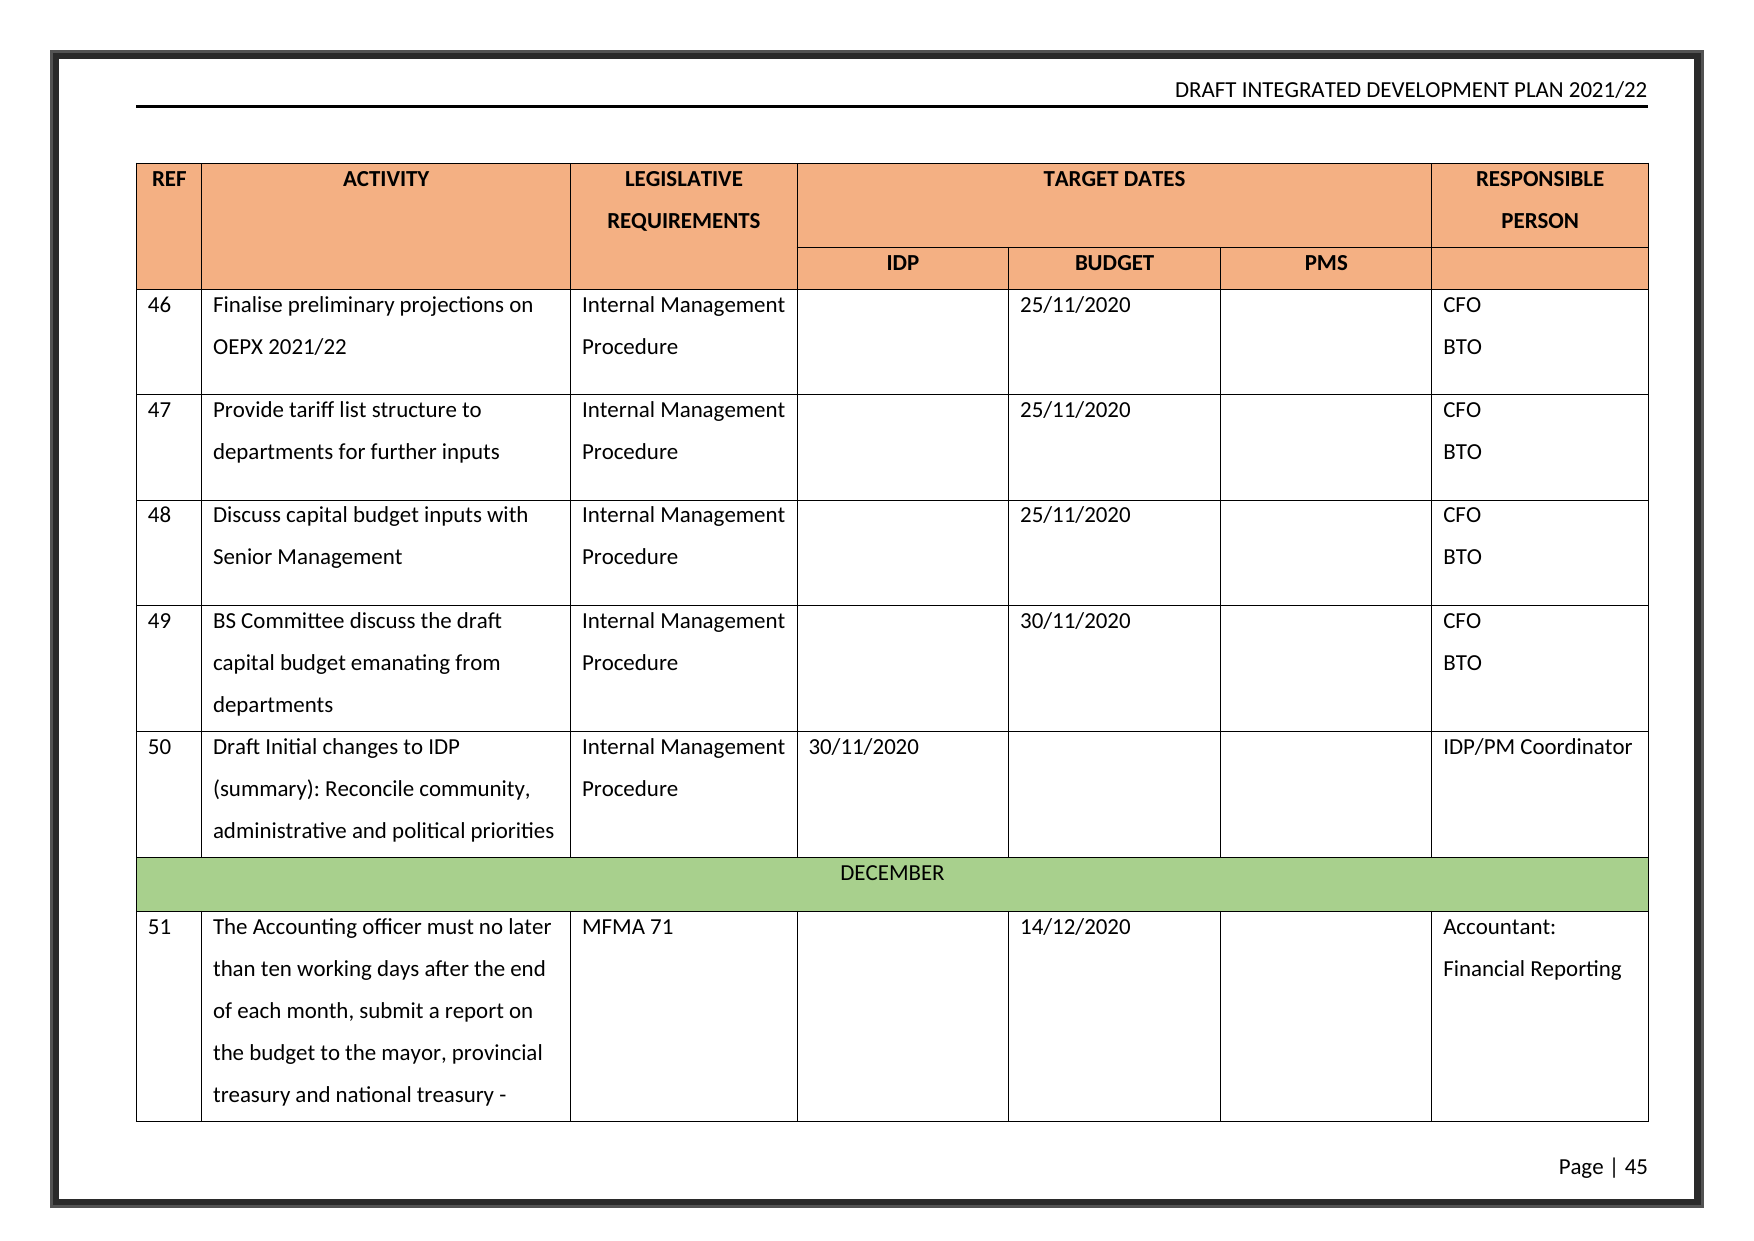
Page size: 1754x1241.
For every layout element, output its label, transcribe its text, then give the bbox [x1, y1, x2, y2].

table_cell [798, 912, 1008, 1121]
table_cell [798, 290, 1008, 394]
table_cell 50 [137, 732, 201, 857]
table_cell 25/11/2020 [1009, 290, 1220, 394]
table_cell [1221, 732, 1431, 857]
table_cell DECEMBER [137, 858, 1648, 911]
table_cell 30/11/2020 [1009, 606, 1220, 731]
table_cell 25/11/2020 [1009, 501, 1220, 605]
table_cell 47 [137, 395, 201, 499]
table_cell IDP/PM Coordinator [1432, 732, 1648, 857]
table_cell [1221, 912, 1431, 1121]
table_cell Internal Management Procedure [571, 395, 797, 499]
table_cell 49 [137, 606, 201, 731]
table_cell BUDGET [1009, 248, 1220, 289]
table_cell Accountant: Financial Reporting [1432, 912, 1648, 1121]
table_cell Internal Management Procedure [571, 501, 797, 605]
table_cell 30/11/2020 [798, 732, 1008, 857]
table_cell MFMA 71 [571, 912, 797, 1121]
table_cell BS Committee discuss the draft capital budget emanating from departments [202, 606, 570, 731]
table_cell [798, 501, 1008, 605]
table_cell PMS [1221, 248, 1431, 289]
table_header LEGISLATIVE REQUIREMENTS [571, 164, 797, 289]
table_cell [1221, 290, 1431, 394]
table_cell Internal Management Procedure [571, 606, 797, 731]
table_header RESPONSIBLE PERSON [1432, 164, 1648, 247]
table_cell 46 [137, 290, 201, 394]
table_header REF [137, 164, 201, 289]
table_cell CFO BTO [1432, 606, 1648, 731]
table_cell [1009, 732, 1220, 857]
table_header ACTIVITY [202, 164, 570, 289]
table_cell [1432, 248, 1648, 289]
table_cell 51 [137, 912, 201, 1121]
table_cell Internal Management Procedure [571, 290, 797, 394]
table_cell CFO BTO [1432, 395, 1648, 499]
table_cell The Accounting officer must no later than ten working days after the end of each month, submit a report on the budget to the mayor, provincial treasury and national treasury - [202, 912, 570, 1121]
table_cell 48 [137, 501, 201, 605]
table_cell Draft Initial changes to IDP (summary): Reconcile community, administrative and political priorities [202, 732, 570, 857]
table_cell CFO BTO [1432, 501, 1648, 605]
table_cell [1221, 501, 1431, 605]
table_cell Provide tariff list structure to departments for further inputs [202, 395, 570, 499]
table_cell Finalise preliminary projections on OEPX 2021/22 [202, 290, 570, 394]
table_cell Discuss capital budget inputs with Senior Management [202, 501, 570, 605]
table_cell IDP [798, 248, 1008, 289]
table_cell [1221, 606, 1431, 731]
table_cell Internal Management Procedure [571, 732, 797, 857]
table_cell 14/12/2020 [1009, 912, 1220, 1121]
table_header TARGET DATES [798, 164, 1431, 247]
table_cell [1221, 395, 1431, 499]
table_cell [798, 395, 1008, 499]
table_cell CFO BTO [1432, 290, 1648, 394]
table_cell 25/11/2020 [1009, 395, 1220, 499]
table_cell [798, 606, 1008, 731]
